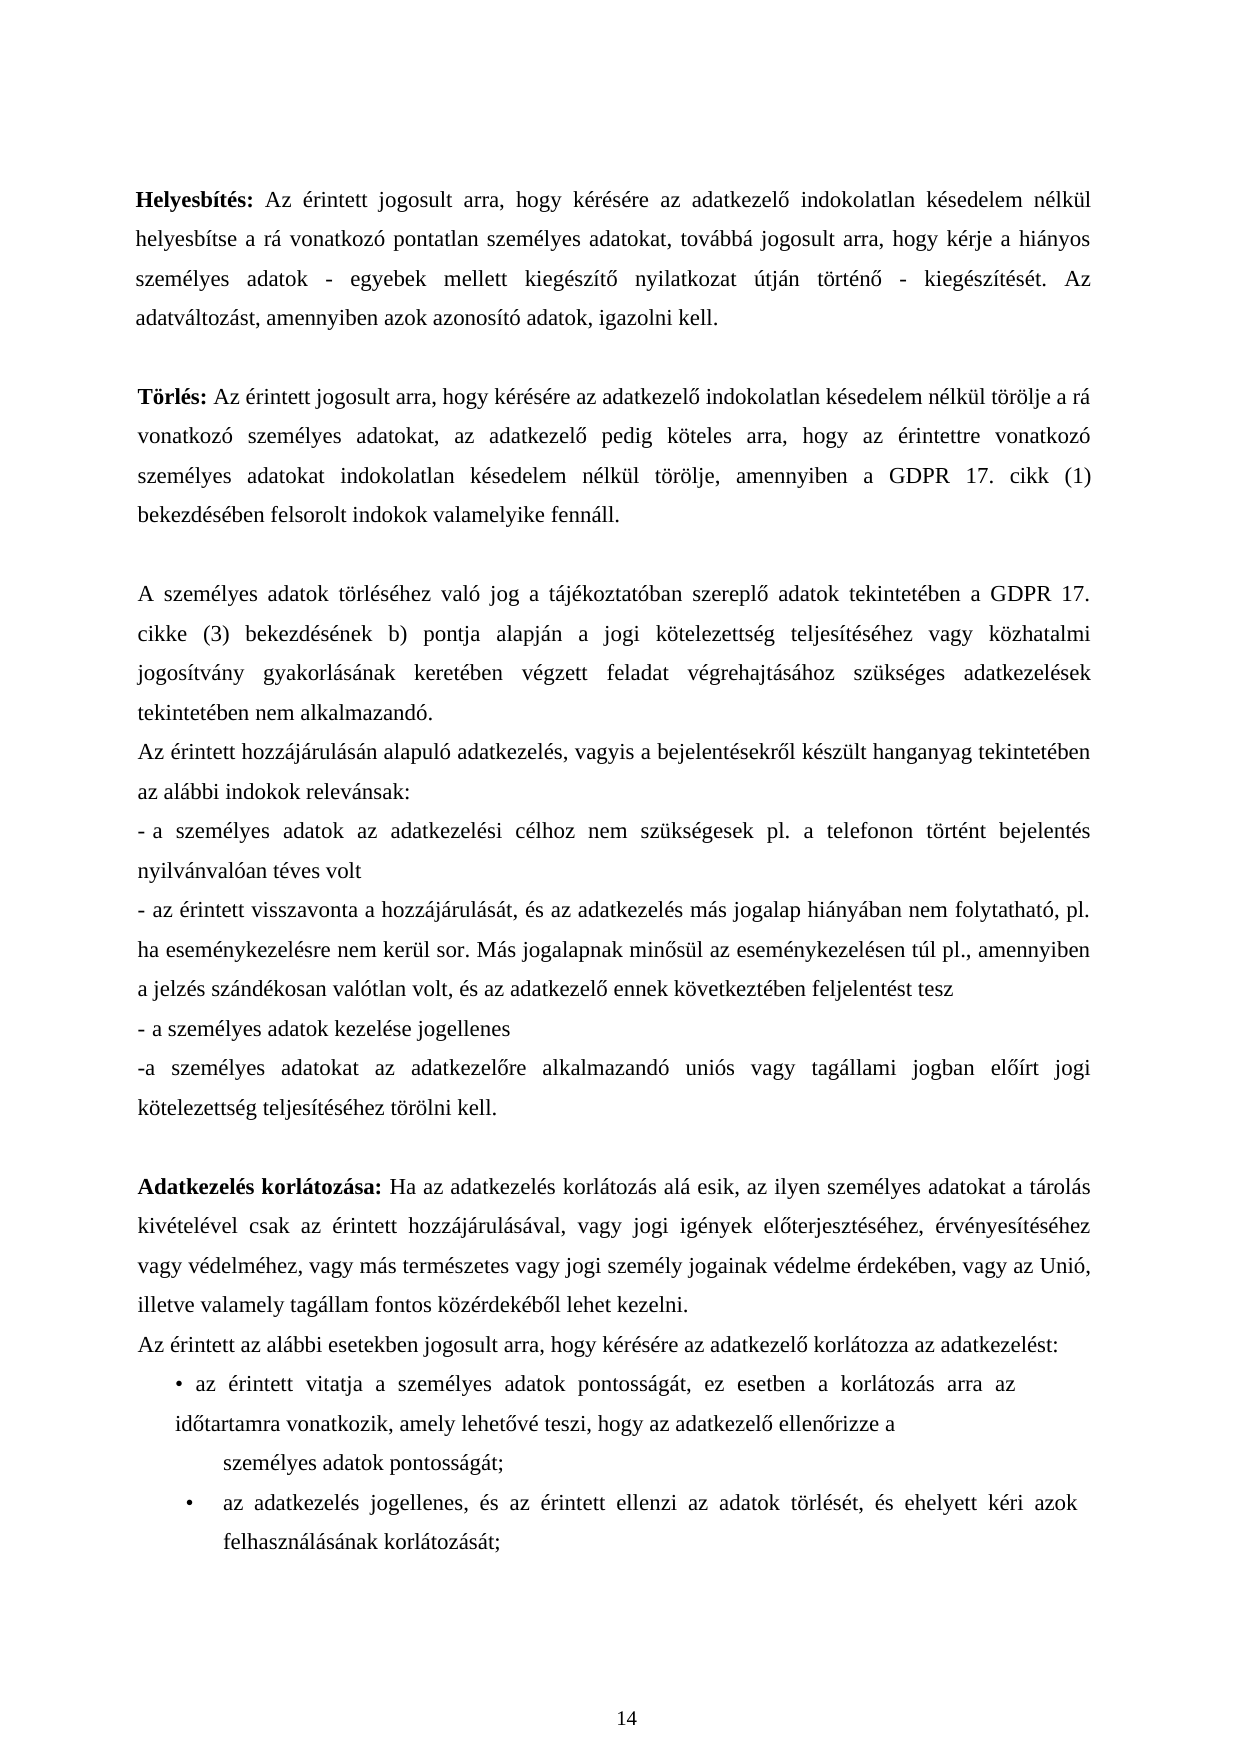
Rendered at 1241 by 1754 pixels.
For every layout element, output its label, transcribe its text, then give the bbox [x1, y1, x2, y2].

list az adatkezelés jogellenes, és az érintett ellenzi az adatok törlését, és ehelyett kéri azok felhasználásának korlátozását; [185, 1488, 1080, 1554]
text Az érintett hozzájárulásán alapuló adatkezelés, vagyis a bejelentésekről készült hanganyag tekintetében az alábbi indokok relevánsak: [137, 738, 1092, 804]
text A személyes adatok törléséhez való jog a tájékoztatóban szereplő adatok tekintetében a GDPR 17. cikke (3) bekezdésének b) pontja alapján a jogi kötelezettség teljesítéséhez vagy közhatalmi jogosítvány gyakorlásának keretében végzett feladat végrehajtásához szükséges adatkezelések tekintetében nem alkalmazandó. [137, 581, 1092, 725]
text -a személyes adatokat az adatkezelőre alkalmazandó uniós vagy tagállami jogban előírt jogi kötelezettség teljesítéséhez törölni kell. [137, 1054, 1092, 1120]
text • az érintett vitatja a személyes adatok pontosságát, ez esetben a korlátozás arra az időtartamra vonatkozik, amely lehetővé teszi, hogy az adatkezelő ellenőrizze a [175, 1370, 1017, 1436]
list az érintett visszavonta a hozzájárulását, és az adatkezelés más jogalap hiányában nem folytatható, pl. ha eseménykezelésre nem kerül sor. Más jogalapnak minősül az eseménykezelésen túl pl., amennyiben a jelzés szándékosan valótlan volt, és az adatkezelő ennek következtében feljelentést tesz [137, 896, 1092, 1002]
list a személyes adatok az adatkezelési célhoz nem szükségesek pl. a telefonon történt bejelentés nyilvánvalóan téves volt [137, 817, 1092, 883]
text Adatkezelés korlátozása: Ha az adatkezelés korlátozás alá esik, az ilyen személyes adatokat a tárolás kivételével csak az érintett hozzájárulásával, vagy jogi igények előterjesztéséhez, érvényesítéséhez vagy védelméhez, vagy más természetes vagy jogi személy jogainak védelme érdekében, vagy az Unió, illetve valamely tagállam fontos közérdekéből lehet kezelni. [137, 1173, 1092, 1317]
text Az érintett az alábbi esetekben jogosult arra, hogy kérésére az adatkezelő korlátozza az adatkezelést: [137, 1331, 1092, 1357]
text személyes adatok pontosságát; [223, 1449, 1117, 1475]
text Törlés: Az érintett jogosult arra, hogy kérésére az adatkezelő indokolatlan késedelem nélkül törölje a rá vonatkozó személyes adatokat, az adatkezelő pedig köteles arra, hogy az érintettre vonatkozó személyes adatokat indokolatlan késedelem nélkül törölje, amennyiben a GDPR 17. cikk (1) bekezdésében felsorolt indokok valamelyike fennáll. [137, 383, 1092, 528]
list a személyes adatok kezelése jogellenes [137, 1015, 1117, 1041]
text Helyesbítés: Az érintett jogosult arra, hogy kérésére az adatkezelő indokolatlan késedelem nélkül helyesbítse a rá vonatkozó pontatlan személyes adatokat, továbbá jogosult arra, hogy kérje a hiányos személyes adatok - egyebek mellett kiegészítő nyilatkozat útján történő - kiegészítését. Az adatváltozást, amennyiben azok azonosító adatok, igazolni kell. [135, 186, 1092, 331]
